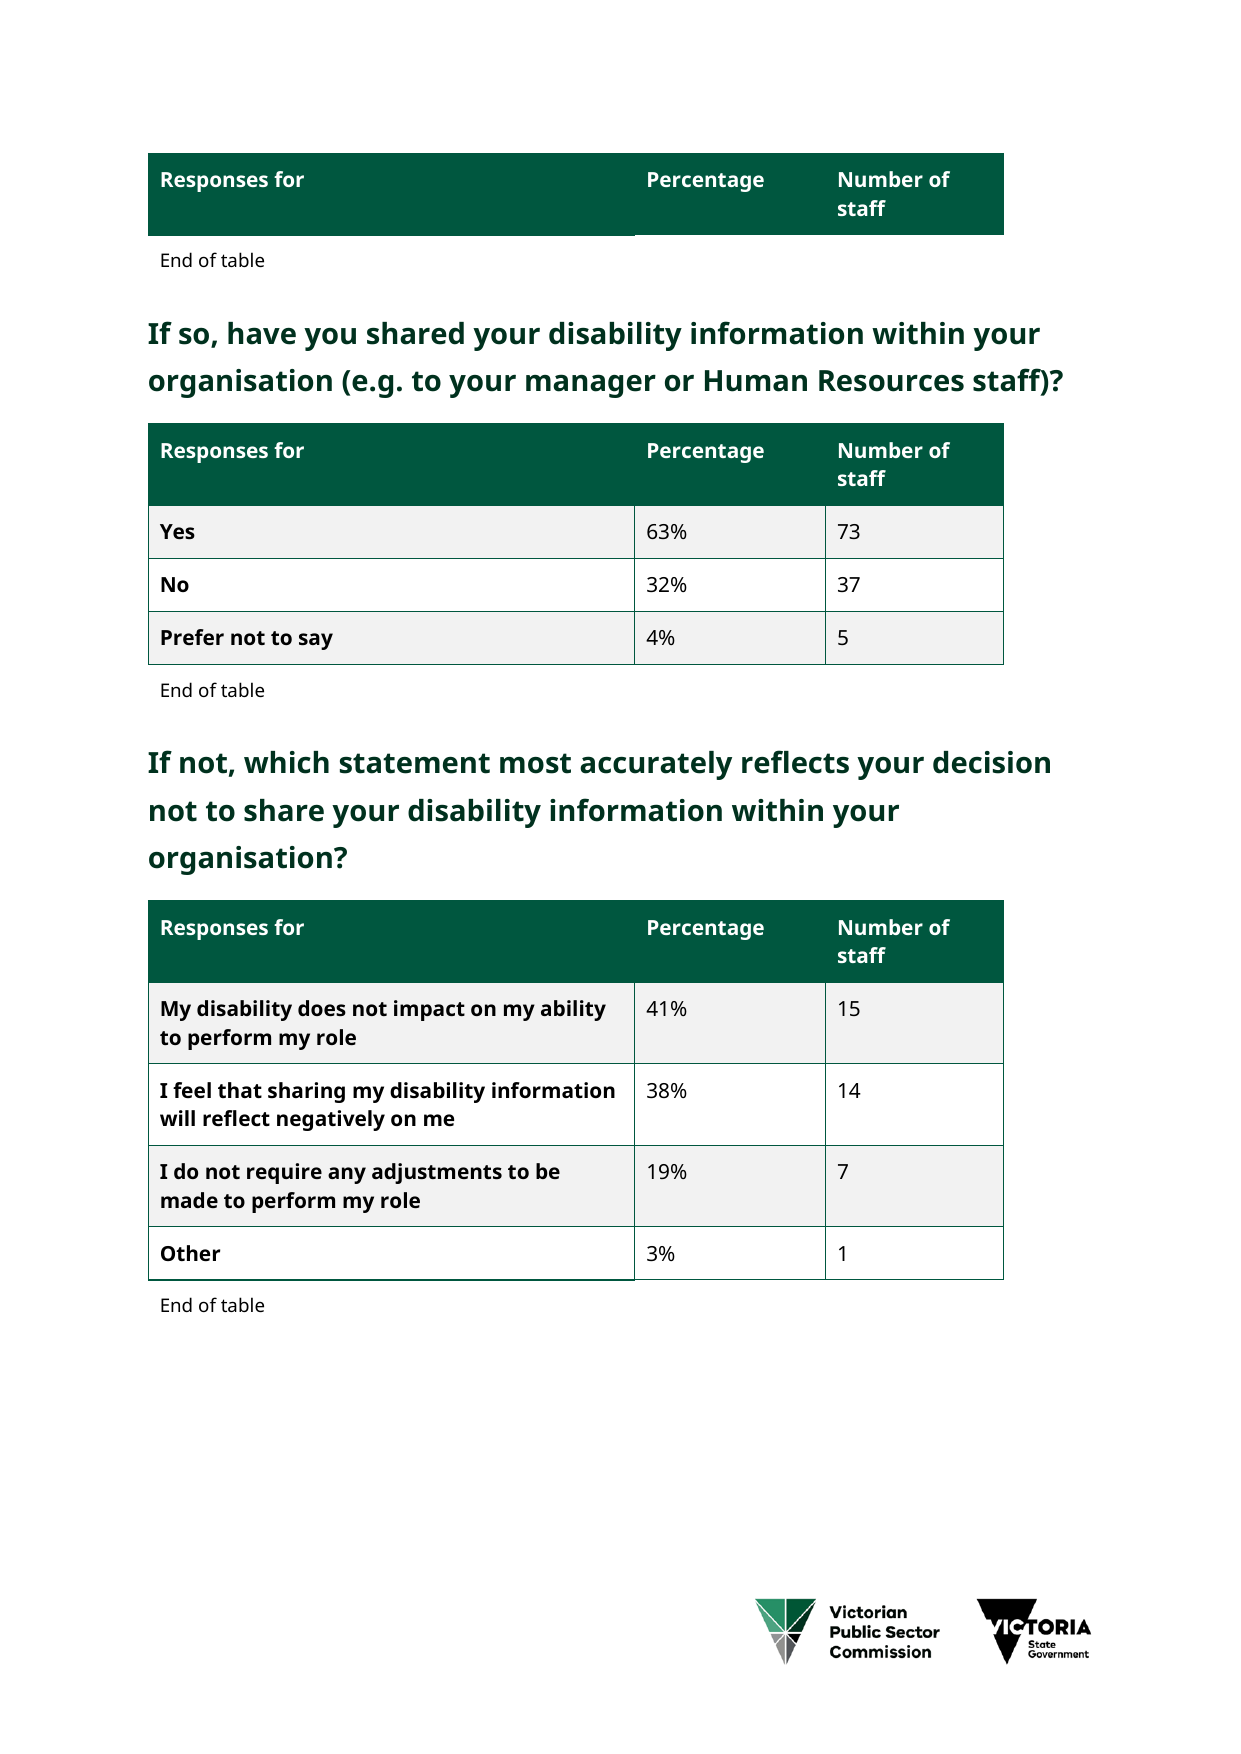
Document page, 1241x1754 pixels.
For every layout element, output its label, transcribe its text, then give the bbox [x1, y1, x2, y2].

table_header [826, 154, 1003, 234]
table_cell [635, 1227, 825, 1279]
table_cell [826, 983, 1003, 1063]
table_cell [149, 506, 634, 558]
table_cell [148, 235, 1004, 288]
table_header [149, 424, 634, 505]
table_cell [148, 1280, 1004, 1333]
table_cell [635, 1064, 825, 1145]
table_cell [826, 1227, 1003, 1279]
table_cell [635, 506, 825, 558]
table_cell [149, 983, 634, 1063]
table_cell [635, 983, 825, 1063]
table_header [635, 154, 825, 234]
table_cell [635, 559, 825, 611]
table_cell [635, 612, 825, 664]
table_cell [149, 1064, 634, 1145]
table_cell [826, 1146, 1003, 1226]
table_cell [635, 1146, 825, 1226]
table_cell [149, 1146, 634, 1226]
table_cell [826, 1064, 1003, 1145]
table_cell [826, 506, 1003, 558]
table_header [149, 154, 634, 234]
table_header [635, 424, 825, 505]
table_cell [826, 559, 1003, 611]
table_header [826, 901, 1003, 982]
picture [754, 1598, 1093, 1666]
subtitle If not, which statement most accurately reflects your decision not to share your disability information within your organisation? [148, 743, 1092, 877]
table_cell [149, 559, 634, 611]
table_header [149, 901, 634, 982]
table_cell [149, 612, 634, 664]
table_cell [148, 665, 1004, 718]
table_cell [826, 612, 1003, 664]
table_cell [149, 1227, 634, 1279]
subtitle If so, have you shared your disability information within your organisation (e.g. to your manager or Human Resources staff)? [148, 313, 1092, 400]
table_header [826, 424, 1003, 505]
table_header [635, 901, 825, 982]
